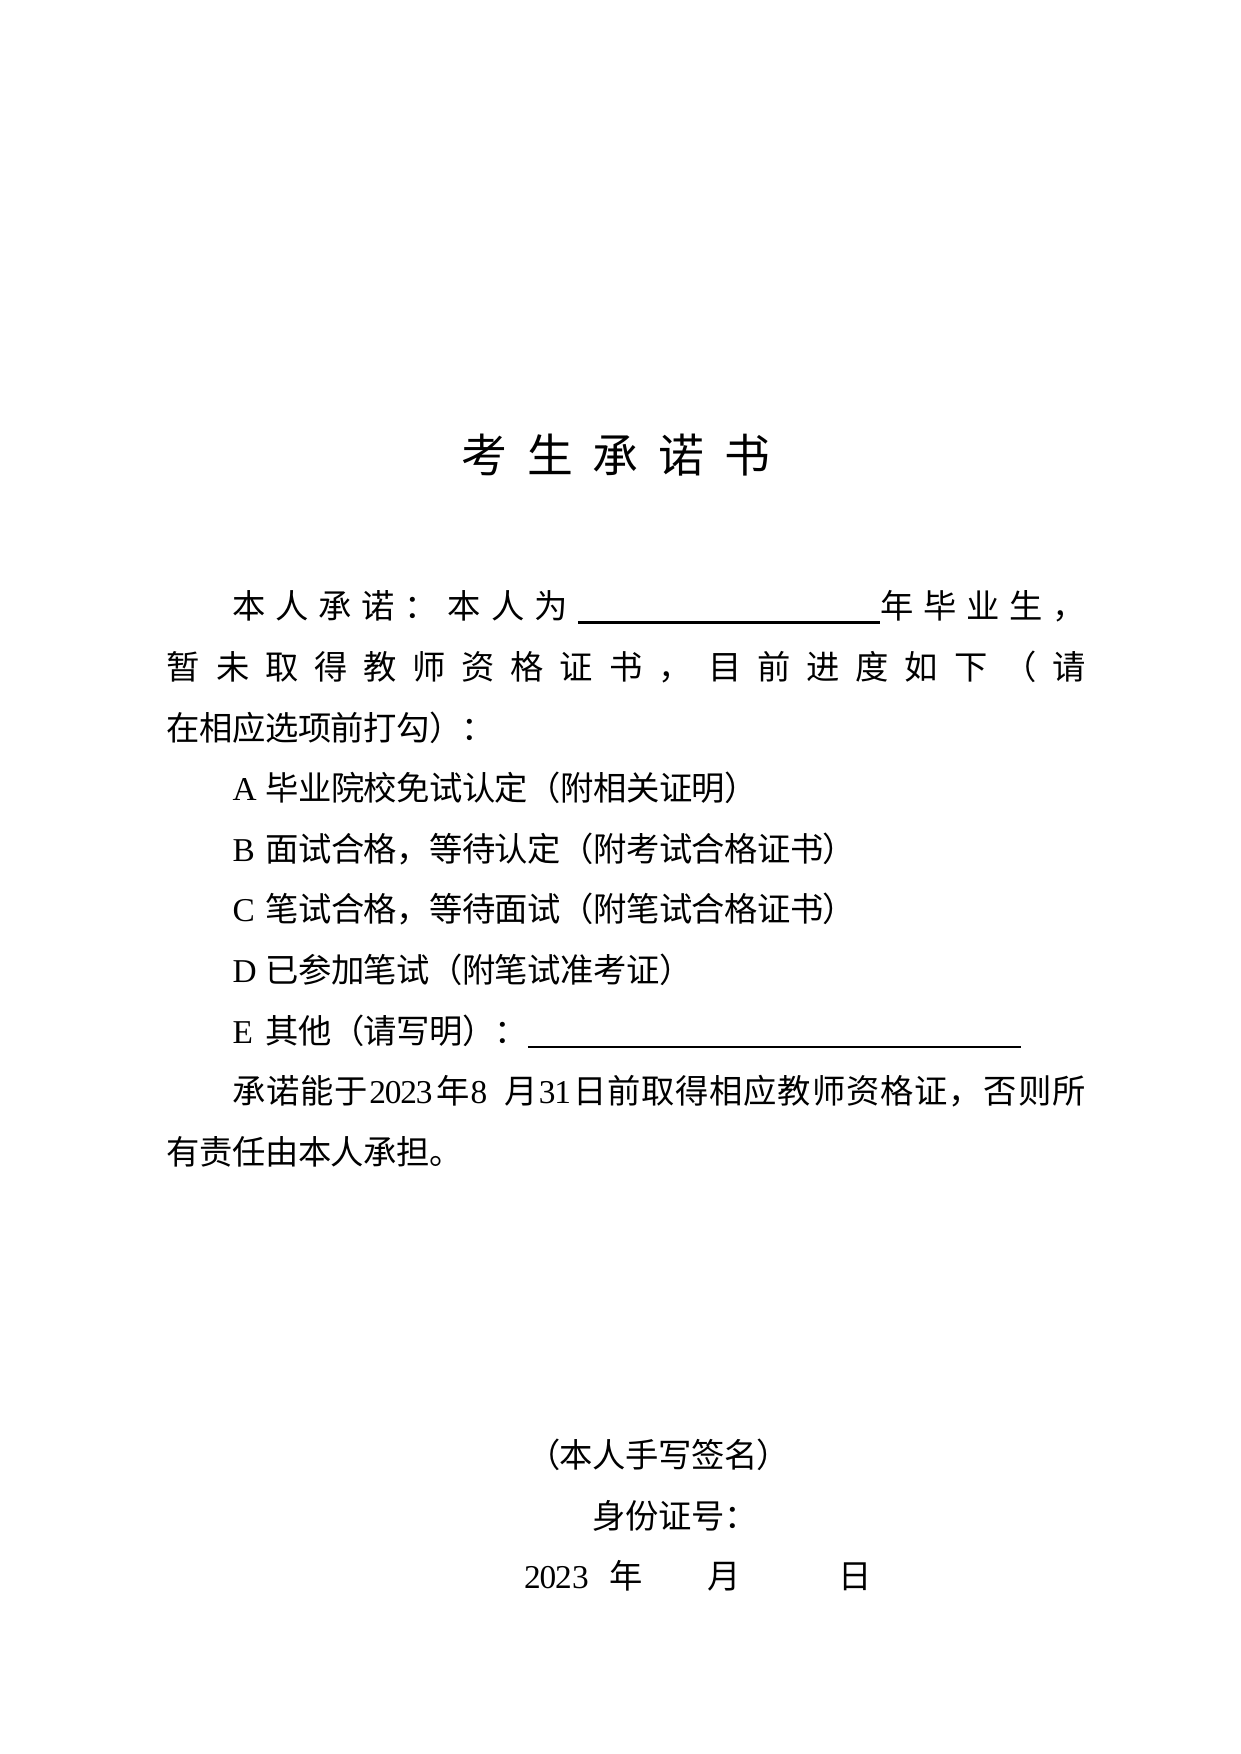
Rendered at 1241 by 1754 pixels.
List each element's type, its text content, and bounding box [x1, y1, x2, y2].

text 本人承诺：本人为 年毕业生，暂未取得教师资格证书，目前进度如下（请在相应选项前打勾）： [167, 574, 1085, 756]
text 承诺能于2023年8月31日前取得相应教师资格证，否则所有责任由本人承担。 [167, 1059, 1085, 1180]
text D 已参加笔试（附笔试准考证） [167, 938, 1085, 998]
text 考生承诺书 [167, 392, 1085, 513]
text 2023年 月 日 [167, 1544, 1085, 1604]
text 身份证号： [167, 1483, 1085, 1544]
text （本人手写签名） [167, 1423, 1085, 1483]
text C 笔试合格，等待面试（附笔试合格证书） [167, 877, 1085, 938]
text B 面试合格，等待认定（附考试合格证书） [167, 816, 1085, 877]
text A 毕业院校免试认定（附相关证明） [167, 756, 1085, 816]
text E 其他（请写明）： [167, 998, 1085, 1059]
